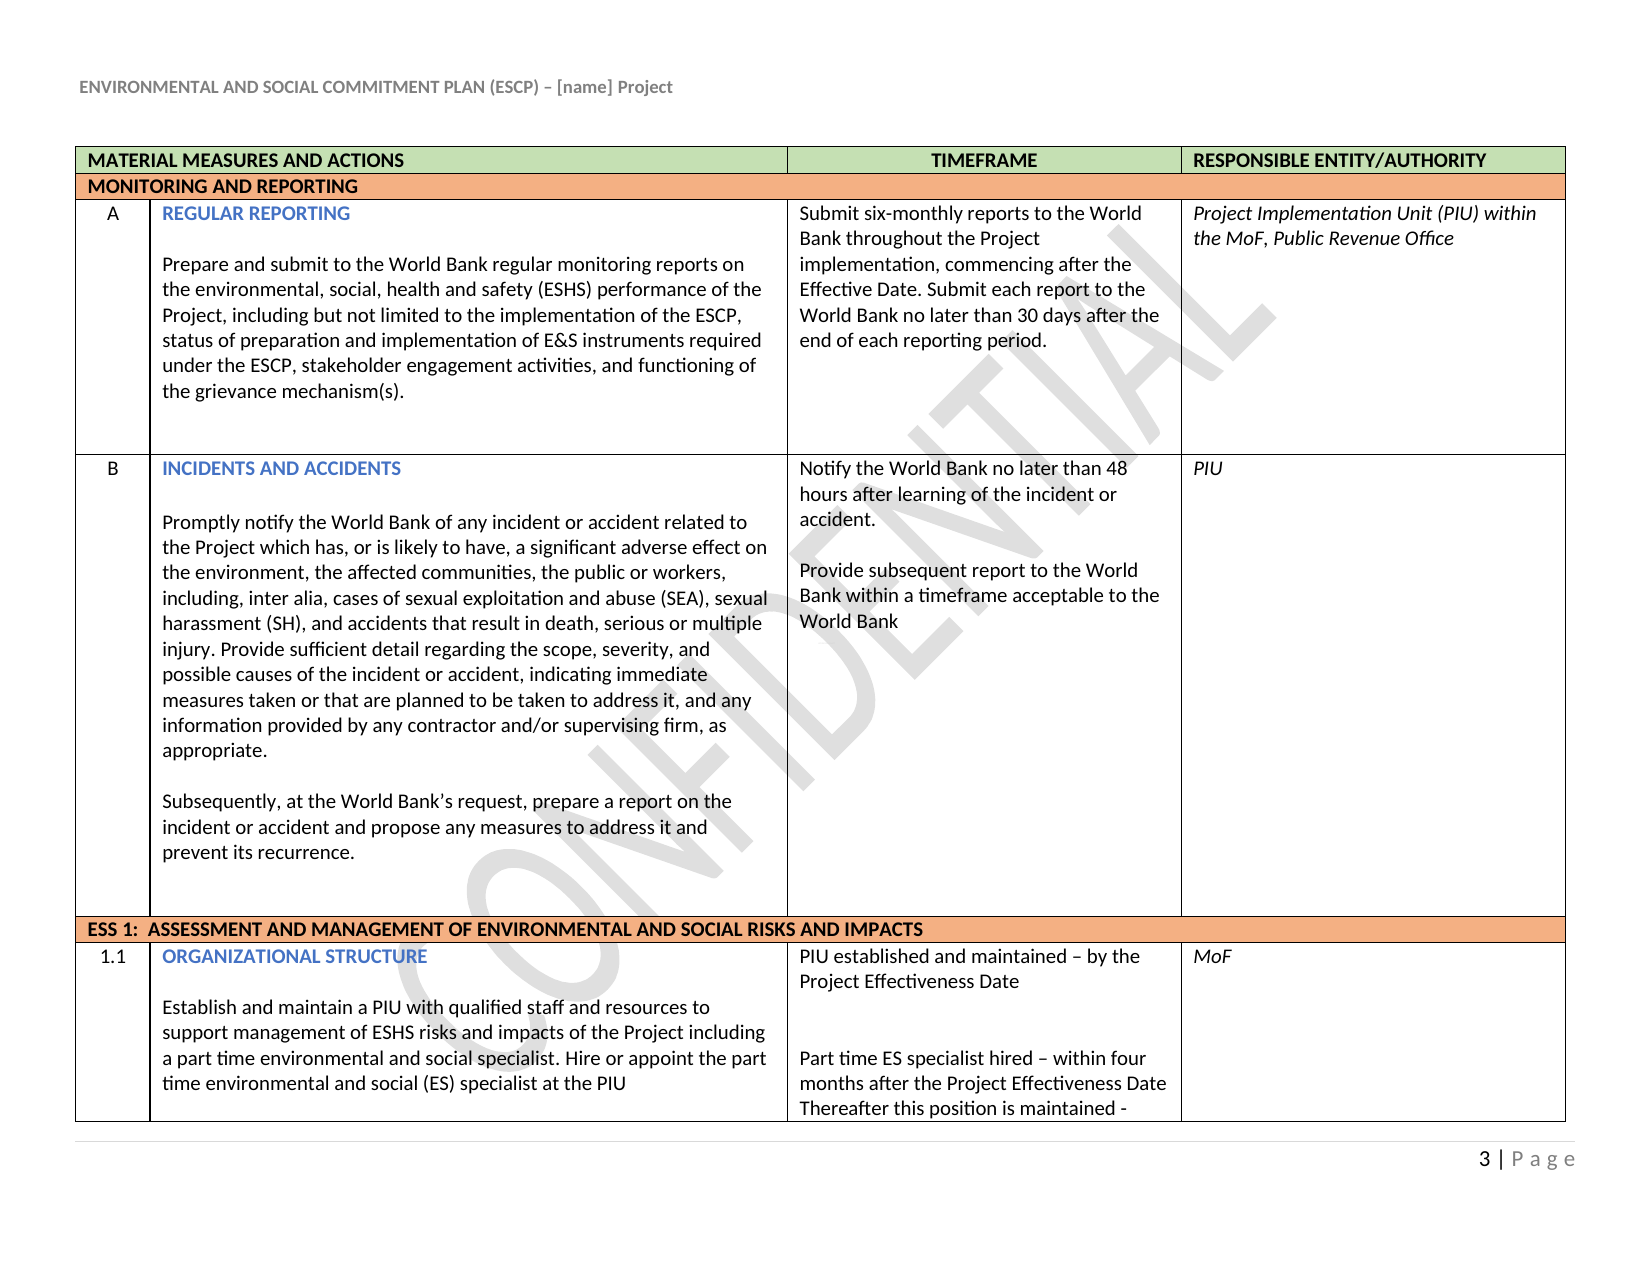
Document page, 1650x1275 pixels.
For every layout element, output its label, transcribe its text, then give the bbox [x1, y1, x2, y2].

table_cell A [76, 200, 149, 454]
table_cell MoF [1182, 943, 1565, 1121]
table_cell Submit six-monthly reports to the World Bank throughout the Project implementation, commencing after the Effective Date. Submit each report to the World Bank no later than 30 days after the end of each reporting period. [788, 200, 1181, 454]
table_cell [788, 943, 1181, 1121]
table_cell MONITORING AND REPORTING [76, 174, 1565, 199]
table_cell PIU [1182, 455, 1565, 916]
table_cell 1.1 [76, 943, 149, 1121]
table_cell ESS 1: ASSESSMENT AND MANAGEMENT OF ENVIRONMENTAL AND SOCIAL RISKS AND IMPACTS [76, 917, 1565, 942]
table_header RESPONSIBLE ENTITY/AUTHORITY [1182, 147, 1565, 173]
table_header MATERIAL MEASURES AND ACTIONS [76, 147, 787, 173]
table_cell Notify the World Bank no later than 48 hours after learning of the incident or accident. Provide subsequent report to the World Bank within a timeframe acceptable to the World Bank [788, 455, 1181, 916]
table_cell B [76, 455, 149, 916]
table_cell REGULAR REPORTING Prepare and submit to the World Bank regular monitoring reports on the environmental, social, health and safety (ESHS) performance of the Project, including but not limited to the implementation of the ESCP, status of preparation and implementation of E&S instruments required under the ESCP, stakeholder engagement activities, and functioning of the grievance mechanism(s). [151, 200, 787, 454]
table_cell Project Implementation Unit (PIU) within the MoF, Public Revenue Office [1182, 200, 1565, 454]
table_cell INCIDENTS AND ACCIDENTS Promptly notify the World Bank of any incident or accident related to the Project which has, or is likely to have, a significant adverse effect on the environment, the affected communities, the public or workers, including, inter alia, cases of sexual exploitation and abuse (SEA), sexual harassment (SH), and accidents that result in death, serious or multiple injury. Provide sufficient detail regarding the scope, severity, and possible causes of the incident or accident, indicating immediate measures taken or that are planned to be taken to address it, and any information provided by any contractor and/or supervising firm, as appropriate. Subsequently, at the World Bank’s request, prepare a report on the incident or accident and propose any measures to address it and prevent its recurrence. [151, 455, 787, 916]
table_header TIMEFRAME [788, 147, 1181, 173]
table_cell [151, 943, 787, 1121]
